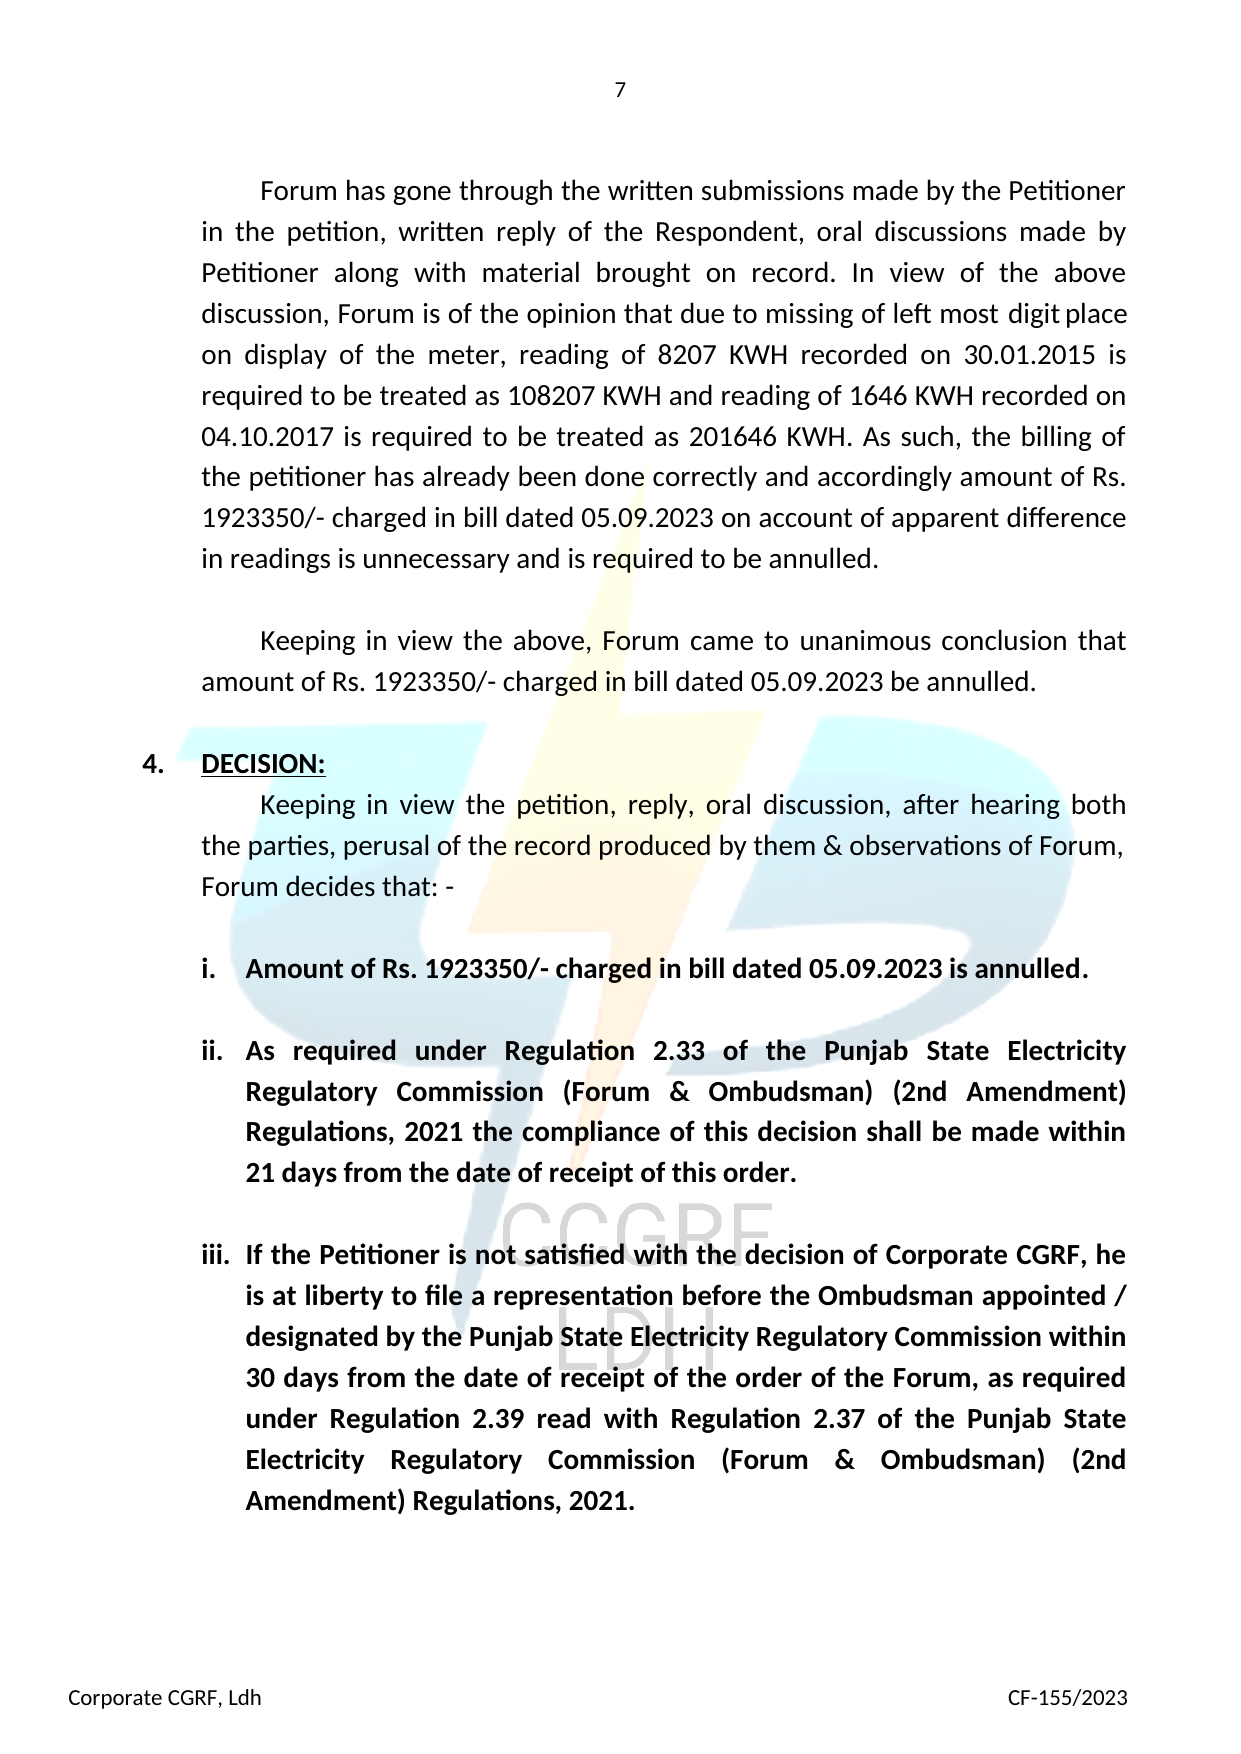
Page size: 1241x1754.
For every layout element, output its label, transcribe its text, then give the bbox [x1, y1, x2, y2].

text Keeping in view the petition, reply, oral discussion, after hearing both the parties, perusal of the record produced by them & observations of Forum, [201, 786, 1128, 863]
list As required under Regulation 2.33 of the Punjab State Electricity Regulatory Commission (Forum & Ombudsman) (2nd Amendment) Regulations, 2021 the compliance of this decision shall be made within 21 days from the date of receipt of this order. [201, 1032, 1128, 1190]
text Forum decides that: - [201, 868, 1128, 903]
list Keeping in view the above, Forum came to unanimous conclusion that amount of Rs. 1923350/- charged in bill dated 05.09.2023 be annulled. [201, 622, 1128, 699]
list If the Petitioner is not satisfied with the decision of Corporate CGRF, he is at liberty to file a representation before the Ombudsman appointed / designated by the Punjab State Electricity Regulatory Commission within 30 days from the date of receipt of the order of the Forum, as required under Regulation 2.39 read with Regulation 2.37 of the Punjab State Electricity Regulatory Commission (Forum & Ombudsman) (2nd Amendment) Regulations, 2021. [201, 1236, 1128, 1518]
list Forum has gone through the written submissions made by the Petitioner in the petition, written reply of the Respondent, oral discussions made by Petitioner along with material brought on record. In view of the above discussion, Forum is of the opinion that due to missing of left most digit place on display of the meter, reading of 8207 KWH recorded on 30.01.2015 is required to be treated as 108207 KWH and reading of 1646 KWH recorded on 04.10.2017 is required to be treated as 201646 KWH. As such, the billing of the petitioner has already been done correctly and accordingly amount of Rs. 1923350/- charged in bill dated 05.09.2023 on account of apparent difference in readings is unnecessary and is required to be annulled. [201, 172, 1128, 576]
list DECISION: [142, 745, 1128, 781]
list Amount of Rs. 1923350/- charged in bill dated 05.09.2023 is annulled. [201, 950, 1128, 985]
